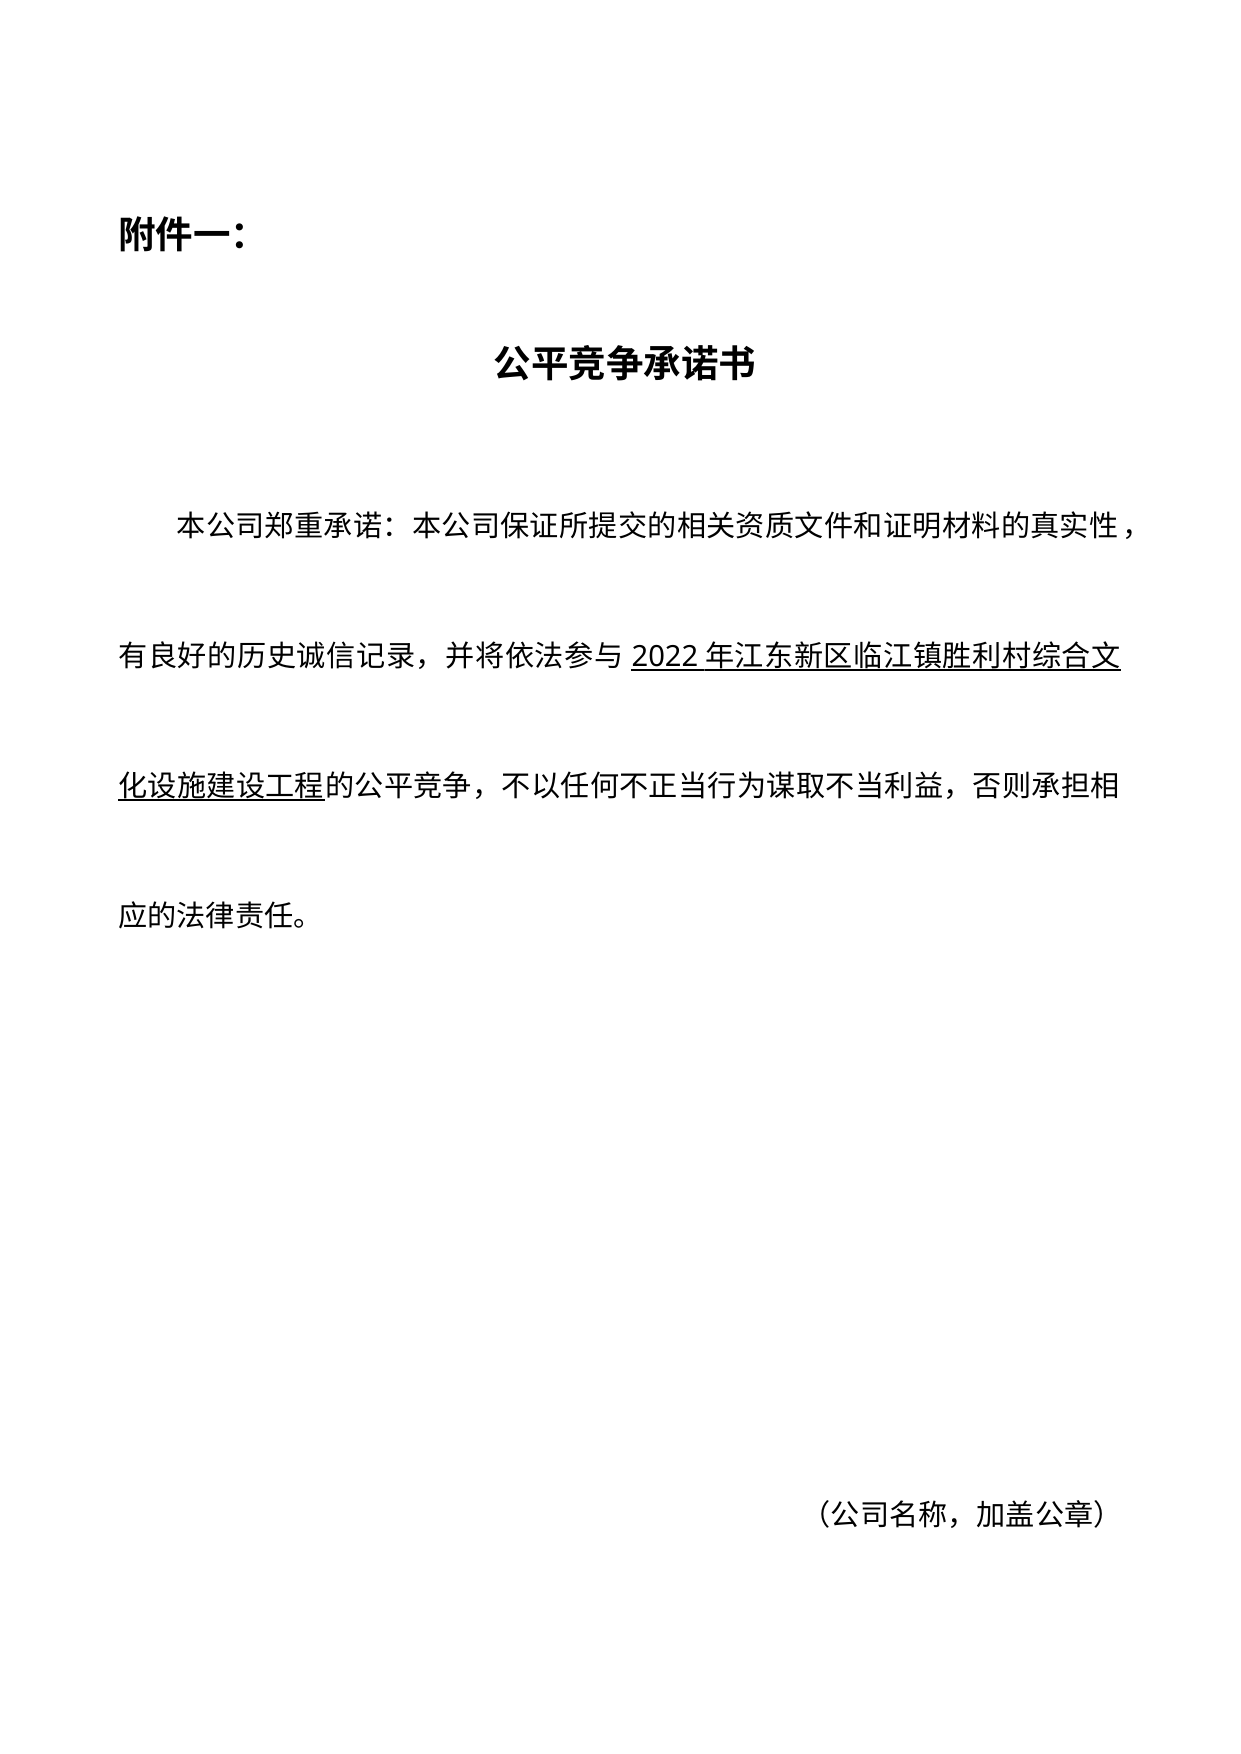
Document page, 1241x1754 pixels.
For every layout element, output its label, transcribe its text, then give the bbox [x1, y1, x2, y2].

text 本公司郑重承诺：本公司保证所提交的相关资质文件和证明材料的真实性，有良好的历史诚信记录，并将依法参与2022年江东新区临江镇胜利村综合文化设施建设工程的公平竞争，不以任何不正当行为谋取不当利益，否则承担相应的法律责任。 [118, 491, 1122, 946]
text 公平竞争承诺书 [118, 329, 1122, 394]
text （公司名称，加盖公章） [118, 1480, 1122, 1545]
text 附件一： [118, 199, 1122, 264]
